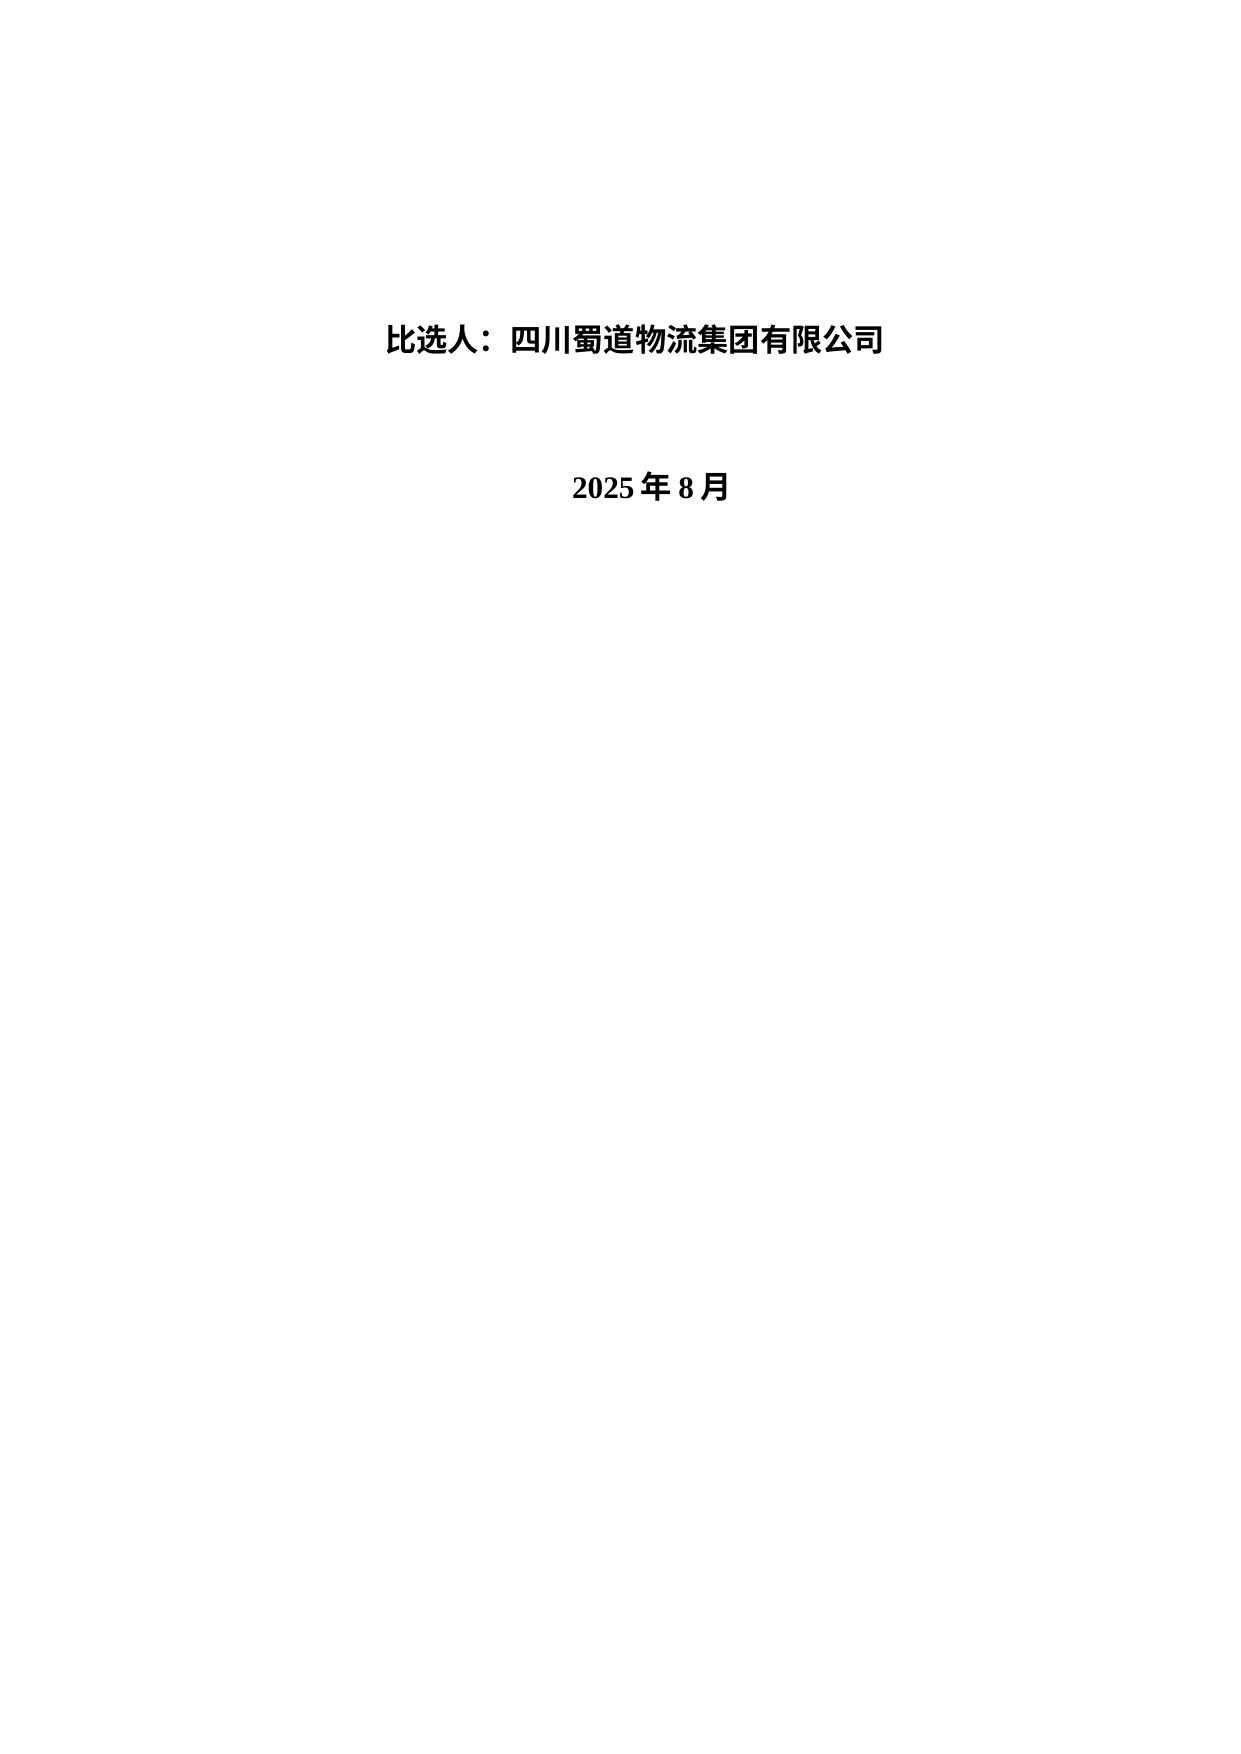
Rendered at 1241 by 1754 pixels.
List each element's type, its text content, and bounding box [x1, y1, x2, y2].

text 2025年8月 [172, 453, 1068, 518]
text 比选人：四川蜀道物流集团有限公司 [165, 305, 1068, 370]
